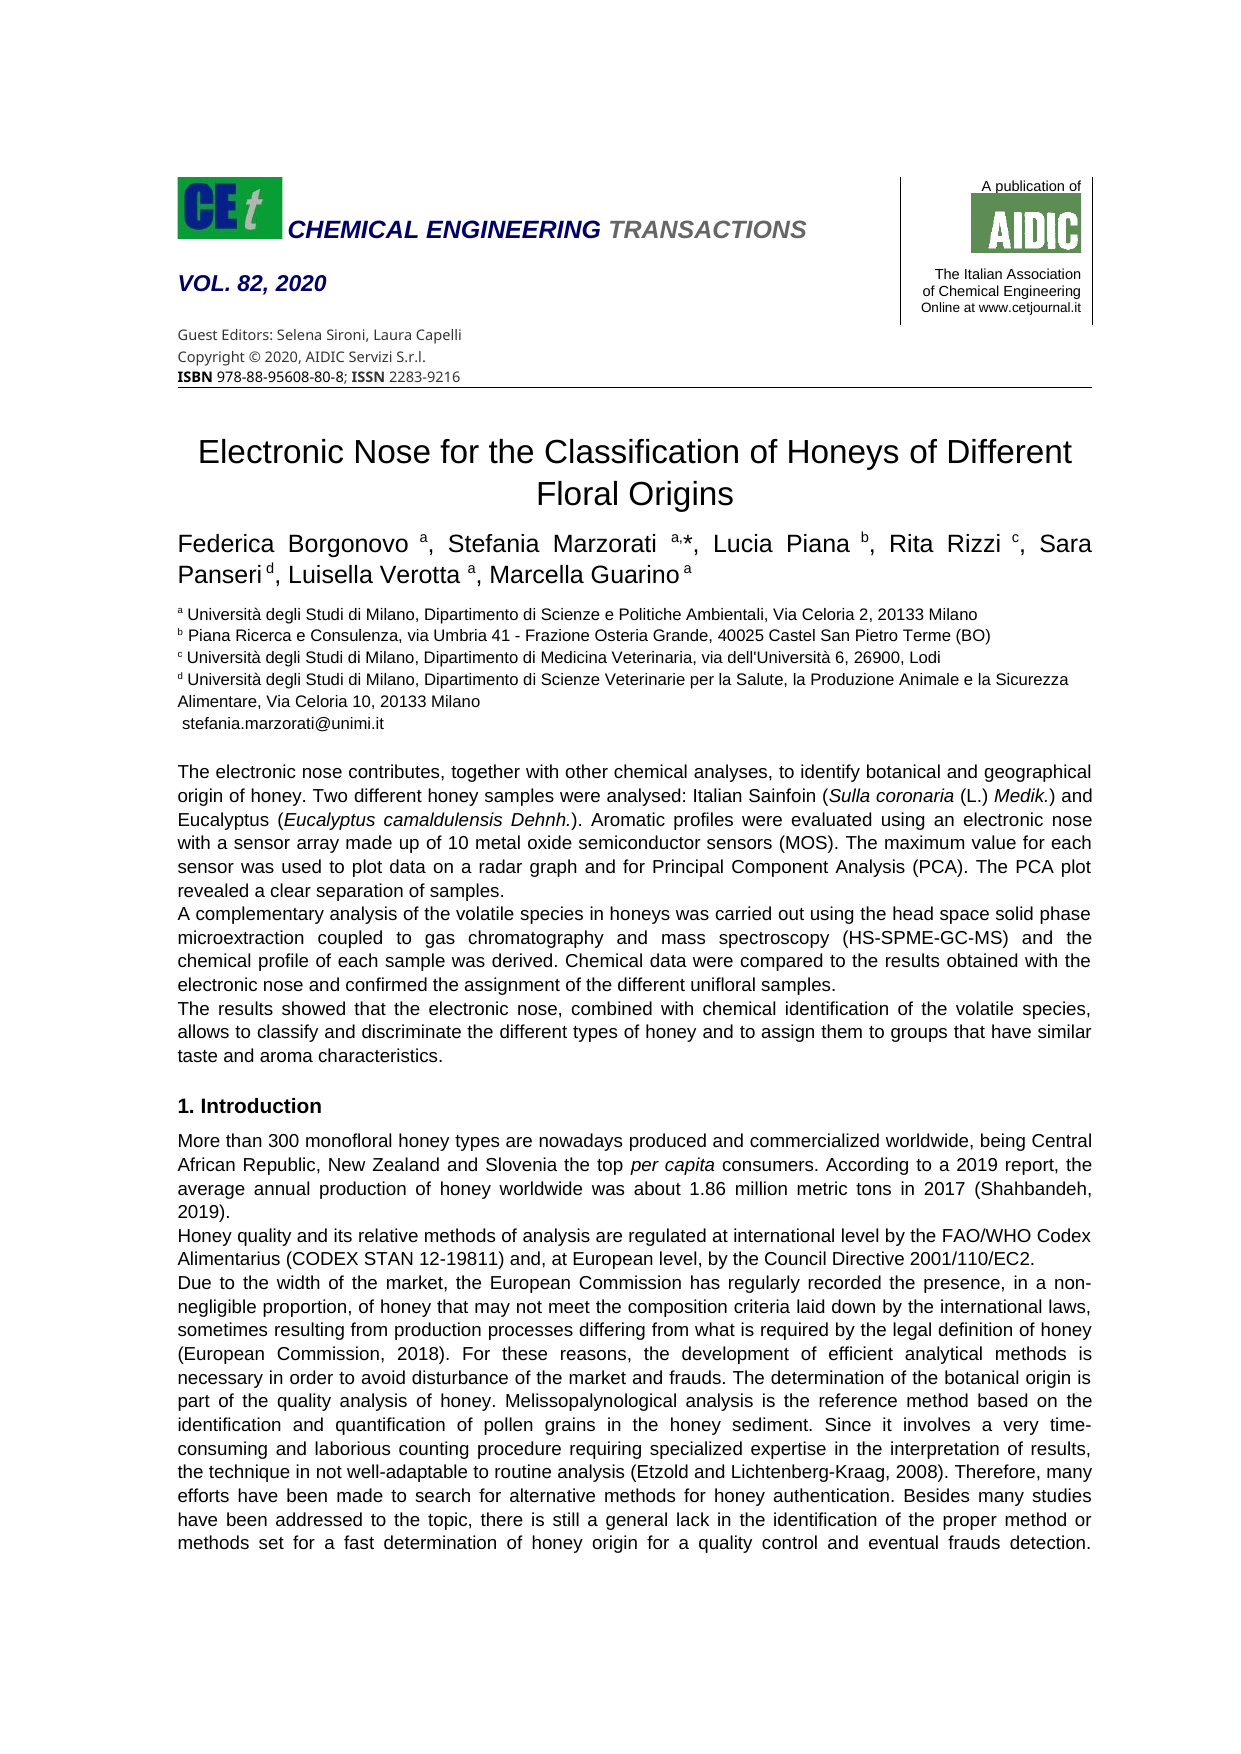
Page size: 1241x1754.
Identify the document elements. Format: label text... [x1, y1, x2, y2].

text The electronic nose contributes, together with other chemical analyses, to identify botanical and geographical origin of honey. Two different honey samples were analysed: Italian Sainfoin (Sulla coronaria (L.) Medik.) and Eucalyptus (Eucalyptus camaldulensis Dehnh.). Aromatic profiles were evaluated using an electronic nose with a sensor array made up of 10 metal oxide semiconductor sensors (MOS). The maximum value for each sensor was used to plot data on a radar graph and for Principal Component Analysis (PCA). The PCA plot revealed a clear separation of samples. [177, 761, 1092, 901]
subtitle Introduction [177, 1093, 1092, 1117]
text Electronic Nose for the Classification of Honeys of Different Floral Origins [177, 432, 1092, 512]
picture [971, 193, 1082, 253]
text stefania.marzorati@unimi.it [177, 714, 1092, 733]
text c Università degli Studi di Milano, Dipartimento di Medicina Veterinaria, via dell'Università 6, 26900, Lodi [177, 648, 1092, 667]
text A complementary analysis of the volatile species in honeys was carried out using the head space solid phase microextraction coupled to gas chromatography and mass spectroscopy (HS-SPME-GC-MS) and the chemical profile of each sample was derived. Chemical data were compared to the results obtained with the electronic nose and confirmed the assignment of the different unifloral samples. [177, 903, 1092, 996]
table_cell The Italian Association of Chemical Engineering Online at www.cetjournal.it [901, 266, 1092, 325]
picture [177, 177, 283, 239]
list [177, 1272, 1092, 1553]
text Federica Borgonovo a, Stefania Marzorati a,*, Lucia Piana b, Rita Rizzi c, Sara Panseri d, Luisella Verotta a, Marcella Guarino a [177, 529, 1092, 589]
table_header A publication of [901, 177, 1092, 266]
text d Università degli Studi di Milano, Dipartimento di Scienze Veterinarie per la Salute, la Produzione Animale e la Sicurezza Alimentare, Via Celoria 10, 20133 Milano [177, 670, 1092, 711]
text The results showed that the electronic nose, combined with chemical identification of the volatile species, allows to classify and discriminate the different types of honey and to assign them to groups that have similar taste and aroma characteristics. [177, 998, 1092, 1066]
table_header CHEMICAL ENGINEERING TRANSACTIONS VOL. 82, 2020 [178, 177, 900, 325]
table_cell Guest Editors: Selena Sironi, Laura Capelli Copyright © 2020, AIDIC Servizi S.r.l. ISBN 978-88-95608-80-8; ISSN 2283-9216 [178, 325, 1092, 387]
text a Università degli Studi di Milano, Dipartimento di Scienze e Politiche Ambientali, Via Celoria 2, 20133 Milano [177, 604, 1092, 623]
list Honey quality and its relative methods of analysis are regulated at international level by the FAO/WHO Codex Alimentarius (CODEX STAN 12-19811) and, at European level, by the Council Directive 2001/110/EC2. [177, 1224, 1092, 1270]
text b Piana Ricerca e Consulenza, via Umbria 41 - Frazione Osteria Grande, 40025 Castel San Pietro Terme (BO) [177, 626, 1092, 645]
text More than 300 monofloral honey types are nowadays produced and commercialized worldwide, being Central African Republic, New Zealand and Slovenia the top per capita consumers. According to a 2019 report, the average annual production of honey worldwide was about 1.86 million metric tons in 2017 (Shahbandeh, 2019). [177, 1130, 1092, 1222]
